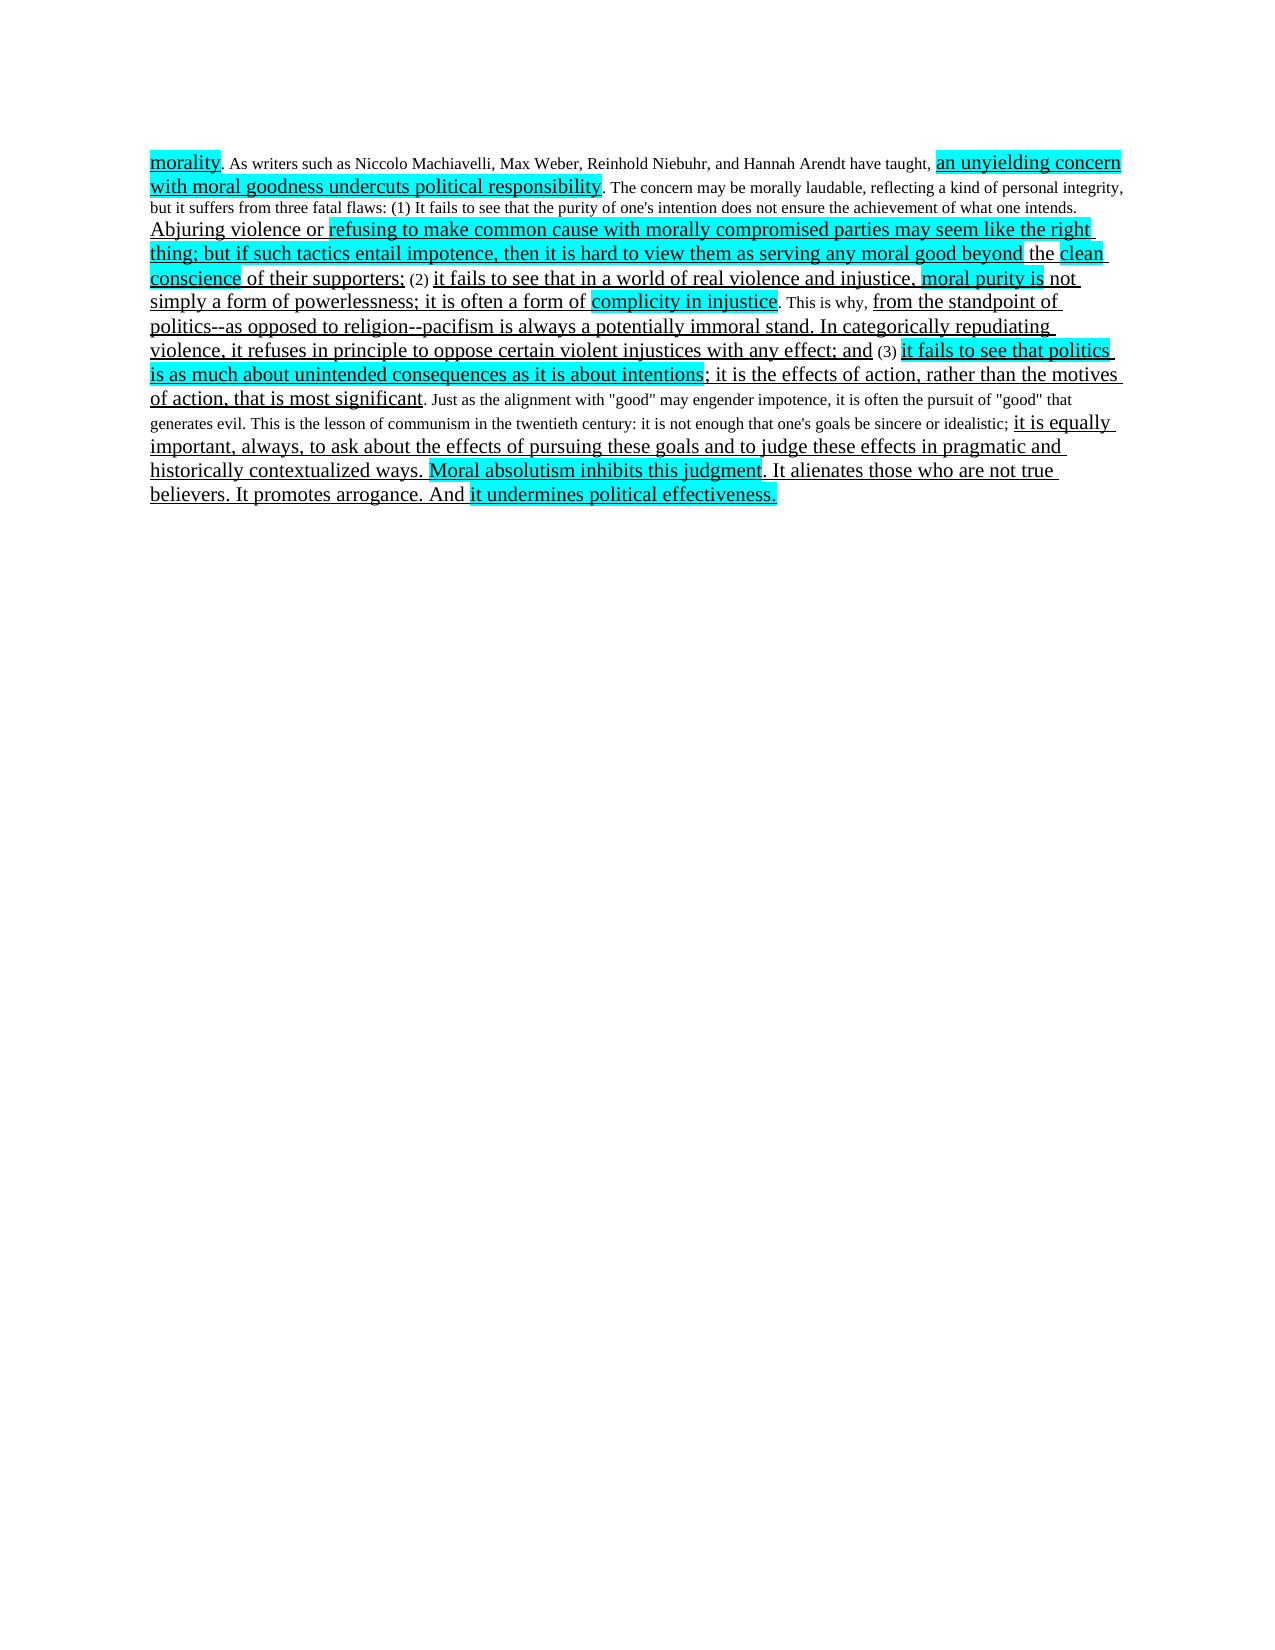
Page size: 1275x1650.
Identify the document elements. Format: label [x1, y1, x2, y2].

text [150, 150, 1125, 506]
